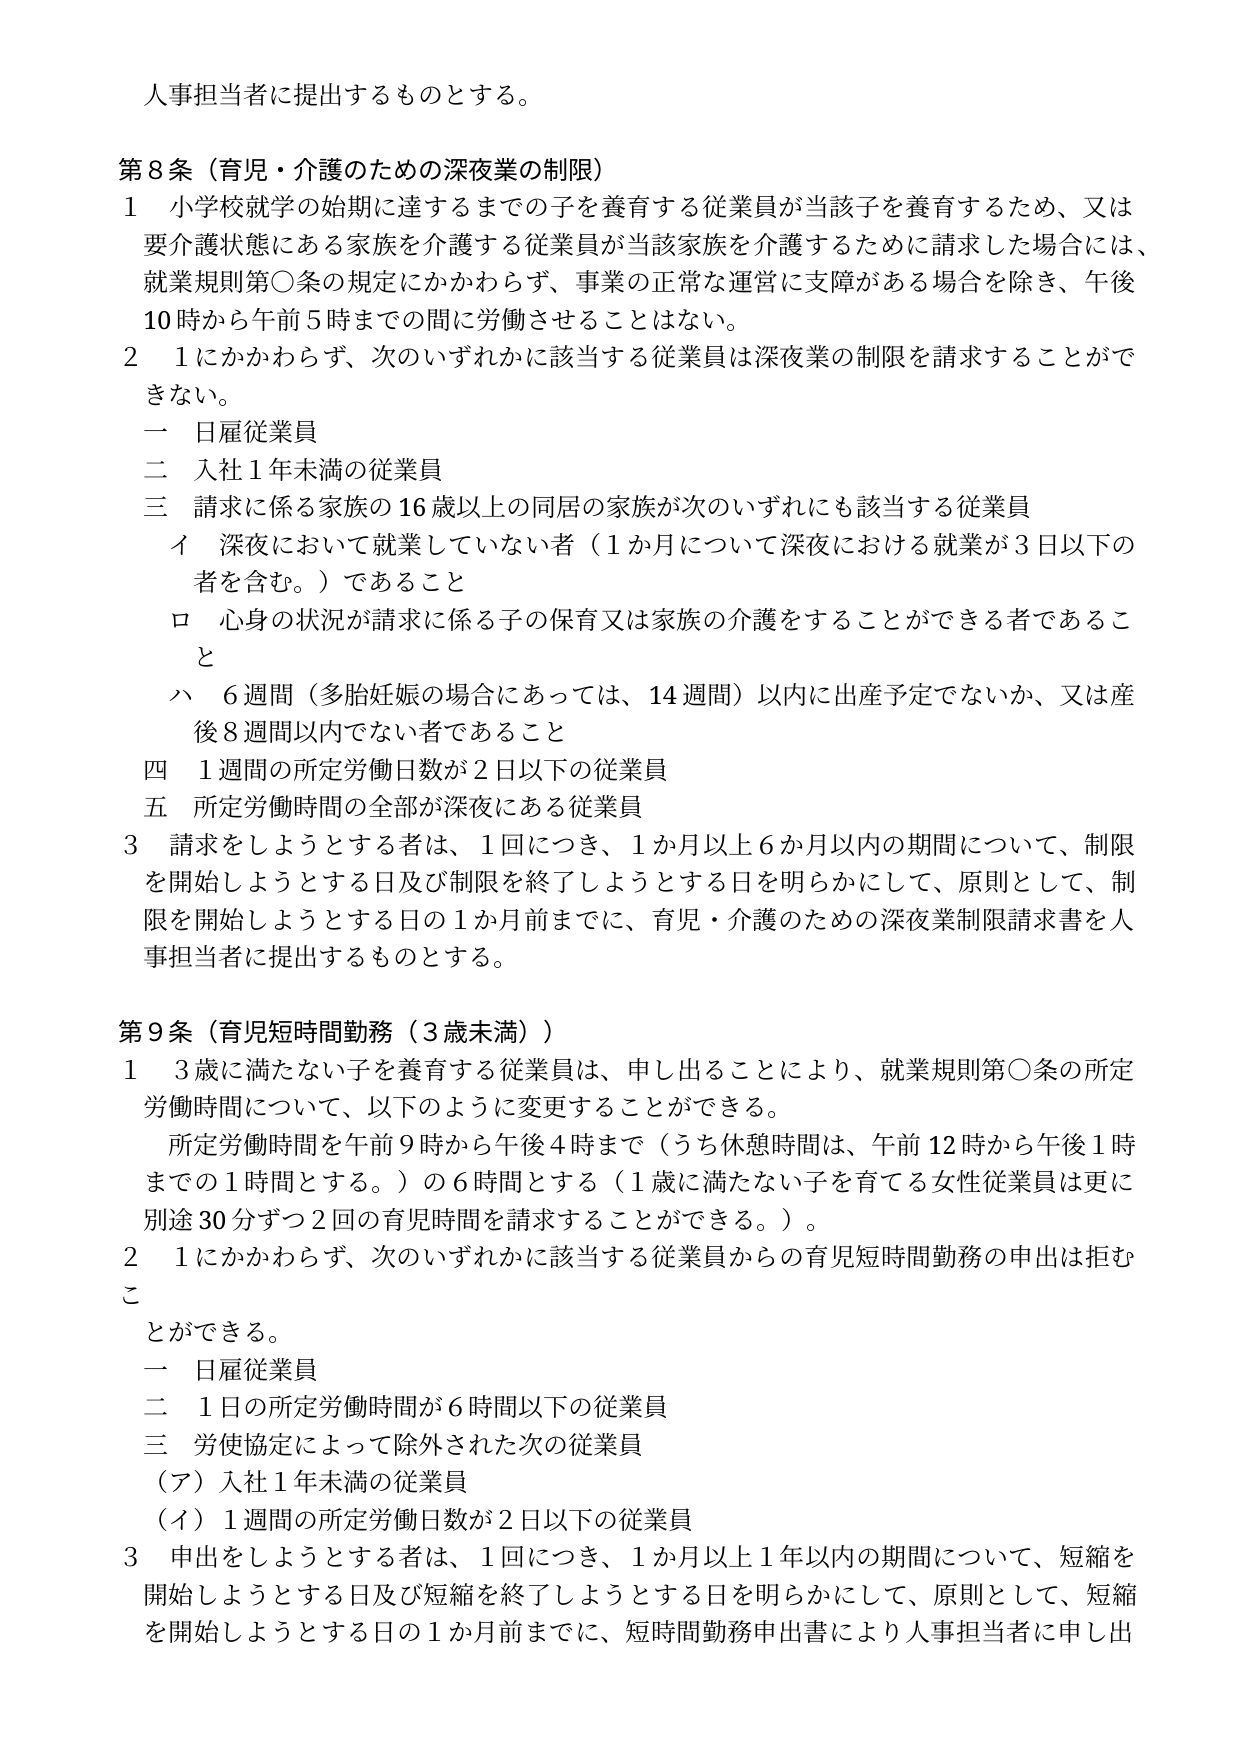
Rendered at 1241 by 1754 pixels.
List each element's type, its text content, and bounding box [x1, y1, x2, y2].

text 一 日雇従業員 [143, 412, 1137, 450]
text イ 深夜において就業していない者（１か月について深夜における就業が３日以下の者を含む。）であること [168, 525, 1137, 600]
text 一 日雇従業員 [118, 1350, 1087, 1387]
text 二 １日の所定労働時間が６時間以下の従業員 [118, 1387, 1087, 1425]
text 第９条（育児短時間勤務（３歳未満）） [118, 1012, 1137, 1050]
text ロ 心身の状況が請求に係る子の保育又は家族の介護をすることができる者であること [168, 600, 1137, 675]
text 四 １週間の所定労働日数が２日以下の従業員 [143, 750, 1137, 787]
text ３ 請求をしようとする者は、１回につき、１か月以上６か月以内の期間について、制限を開始しようとする日及び制限を終了しようとする日を明らかにして、原則として、制限を開始しようとする日の１か月前までに、育児・介護のための深夜業制限請求書を人事担当者に提出するものとする。 [118, 825, 1137, 975]
text 三 請求に係る家族の16歳以上の同居の家族が次のいずれにも該当する従業員 [143, 487, 1137, 525]
text とができる。 [118, 1312, 1137, 1350]
text （ア）入社１年未満の従業員 [118, 1462, 1087, 1500]
text 五 所定労働時間の全部が深夜にある従業員 [143, 787, 1137, 825]
text ２ １にかかわらず、次のいずれかに該当する従業員からの育児短時間勤務の申出は拒むこ [118, 1237, 1137, 1312]
text 第８条（育児・介護のための深夜業の制限） [118, 150, 1137, 187]
text １ 小学校就学の始期に達するまでの子を養育する従業員が当該子を養育するため、又は要介護状態にある家族を介護する従業員が当該家族を介護するために請求した場合には、就業規則第○条の規定にかかわらず、事業の正常な運営に支障がある場合を除き、午後10時から午前５時までの間に労働させることはない。 [118, 187, 1137, 337]
text 二 入社１年未満の従業員 [143, 450, 1137, 487]
text １ ３歳に満たない子を養育する従業員は、申し出ることにより、就業規則第○条の所定労働時間について、以下のように変更することができる。 [118, 1050, 1137, 1125]
text ハ ６週間（多胎妊娠の場合にあっては、14週間）以内に出産予定でないか、又は産後８週間以内でない者であること [168, 675, 1137, 750]
text （イ）１週間の所定労働日数が２日以下の従業員 [118, 1500, 1087, 1537]
text ２ １にかかわらず、次のいずれかに該当する従業員は深夜業の制限を請求することができない。 [118, 337, 1137, 412]
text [118, 75, 1137, 112]
text 三 労使協定によって除外された次の従業員 [118, 1425, 1087, 1462]
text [118, 1537, 1137, 1650]
text 所定労働時間を午前９時から午後４時まで（うち休憩時間は、午前12時から午後１時までの１時間とする。）の６時間とする（１歳に満たない子を育てる女性従業員は更に別途30分ずつ２回の育児時間を請求することができる。）。 [118, 1125, 1137, 1237]
